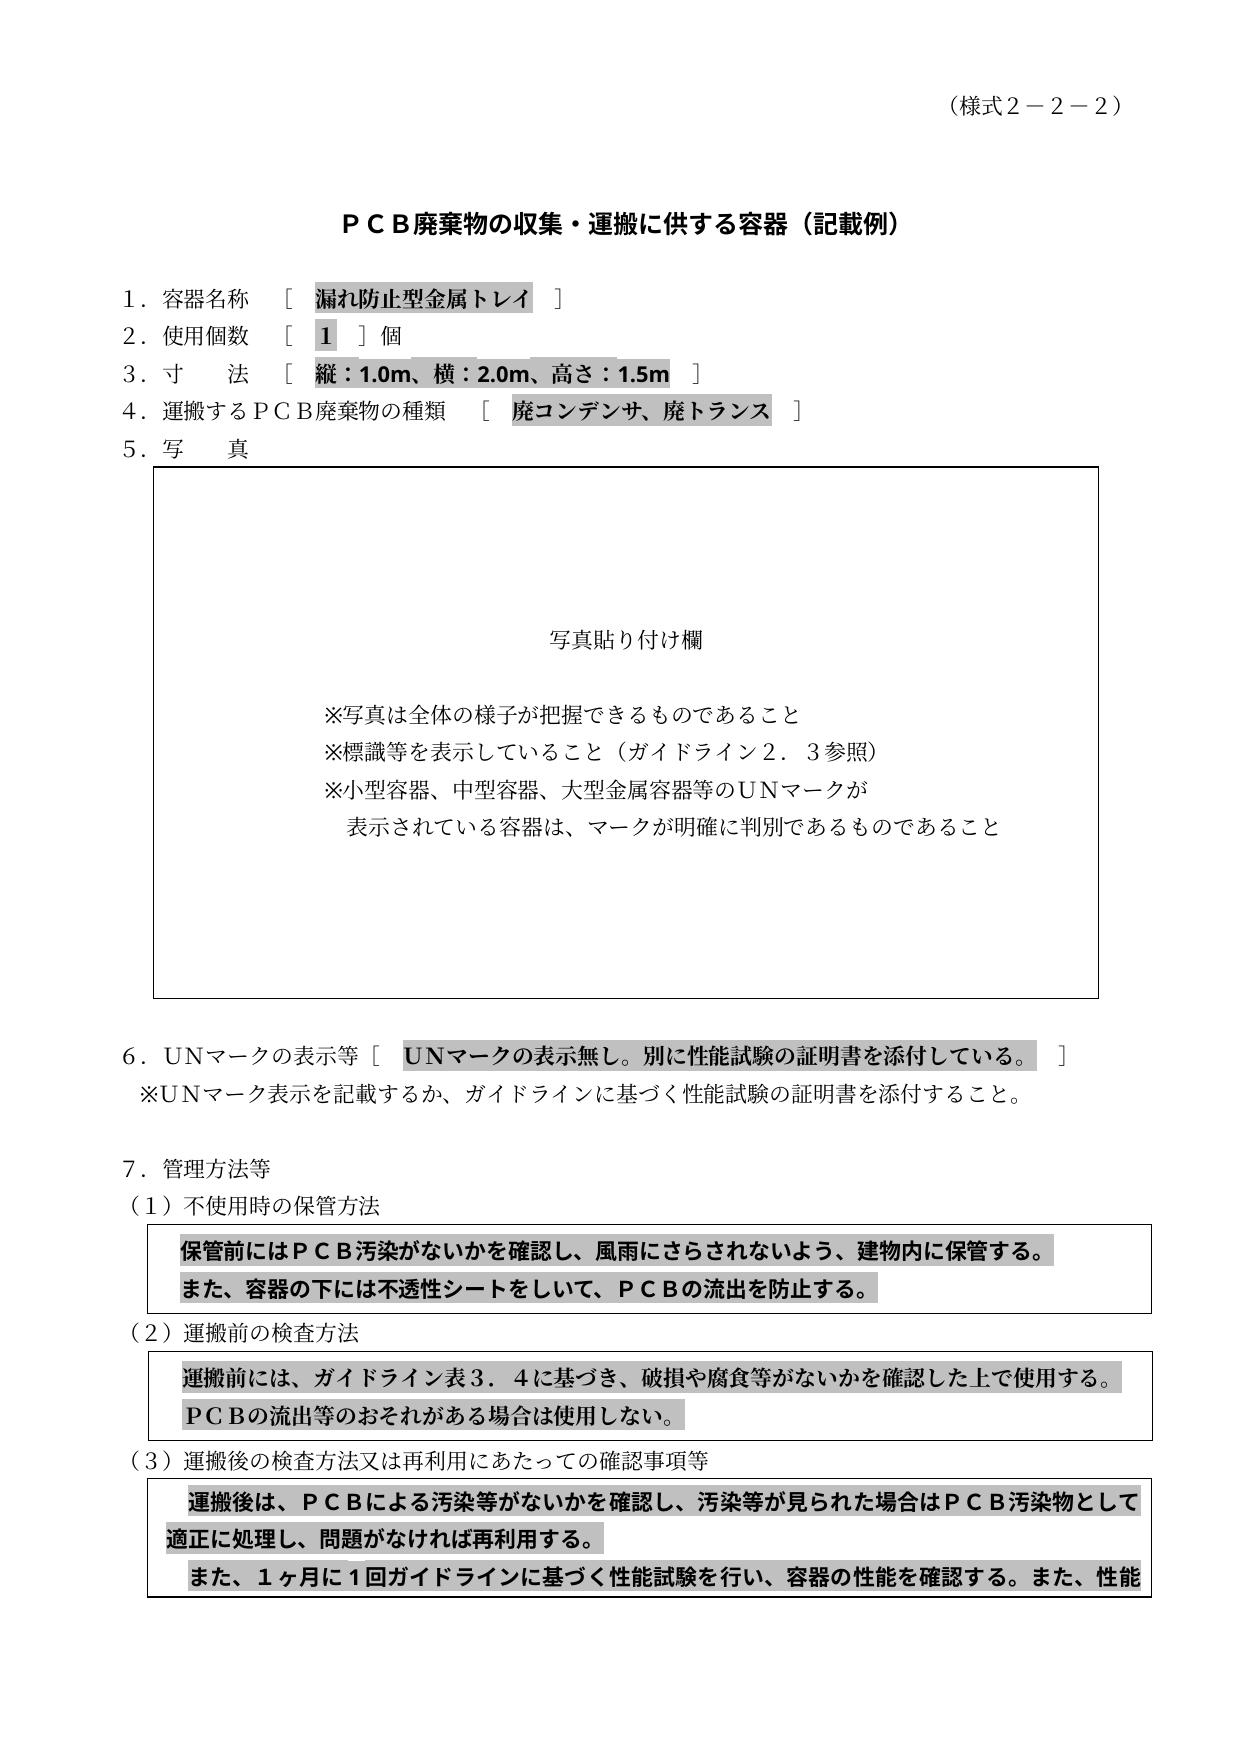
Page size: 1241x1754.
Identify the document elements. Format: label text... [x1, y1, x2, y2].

text （３）運搬後の検査方法又は再利用にあたっての確認事項等 [118, 1441, 1134, 1478]
text ７．管理方法等 [118, 1149, 1134, 1186]
text ３．寸 法 ［ 縦：1.0m、横：2.0m、高さ：1.5m ］ [118, 354, 1134, 391]
text ＰＣＢ廃棄物の収集・運搬に供する容器（記載例） [118, 204, 1134, 241]
table_header 運搬前には、ガイドライン表３．４に基づき、破損や腐食等がないかを確認した上で使用する。 ＰＣＢの流出等のおそれがある場合は使用しない。 [149, 1352, 1152, 1440]
text （１）不使用時の保管方法 [118, 1186, 1134, 1224]
text （２）運搬前の検査方法 [118, 1314, 1134, 1351]
text ２．使用個数 ［ １ ］個 [118, 316, 1134, 354]
text ５．写 真 [118, 429, 1134, 466]
text １．容器名称 ［ 漏れ防止型金属トレイ ］ [118, 279, 1134, 316]
table_header 写真貼り付け欄 ※写真は全体の様子が把握できるものであること ※標識等を表示していること（ガイドライン２．３参照） ※小型容器、中型容器、大型金属容器等のＵＮマークが 表示されている容器は、マークが明確に判別であるものであること [154, 468, 1098, 998]
table_header 保管前にはＰＣＢ汚染がないかを確認し、風雨にさらされないよう、建物内に保管する。 また、容器の下には不透性シートをしいて、ＰＣＢの流出を防止する。 [148, 1225, 1151, 1313]
text ※ＵＮマーク表示を記載するか、ガイドラインに基づく性能試験の証明書を添付すること。 [118, 1074, 1134, 1111]
text ４．運搬するＰＣＢ廃棄物の種類 ［ 廃コンデンサ、廃トランス ］ [118, 391, 1134, 429]
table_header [148, 1479, 1151, 1596]
text ６．ＵＮマークの表示等［ ＵＮマークの表示無し。別に性能試験の証明書を添付している。 ］ [118, 1036, 1134, 1074]
